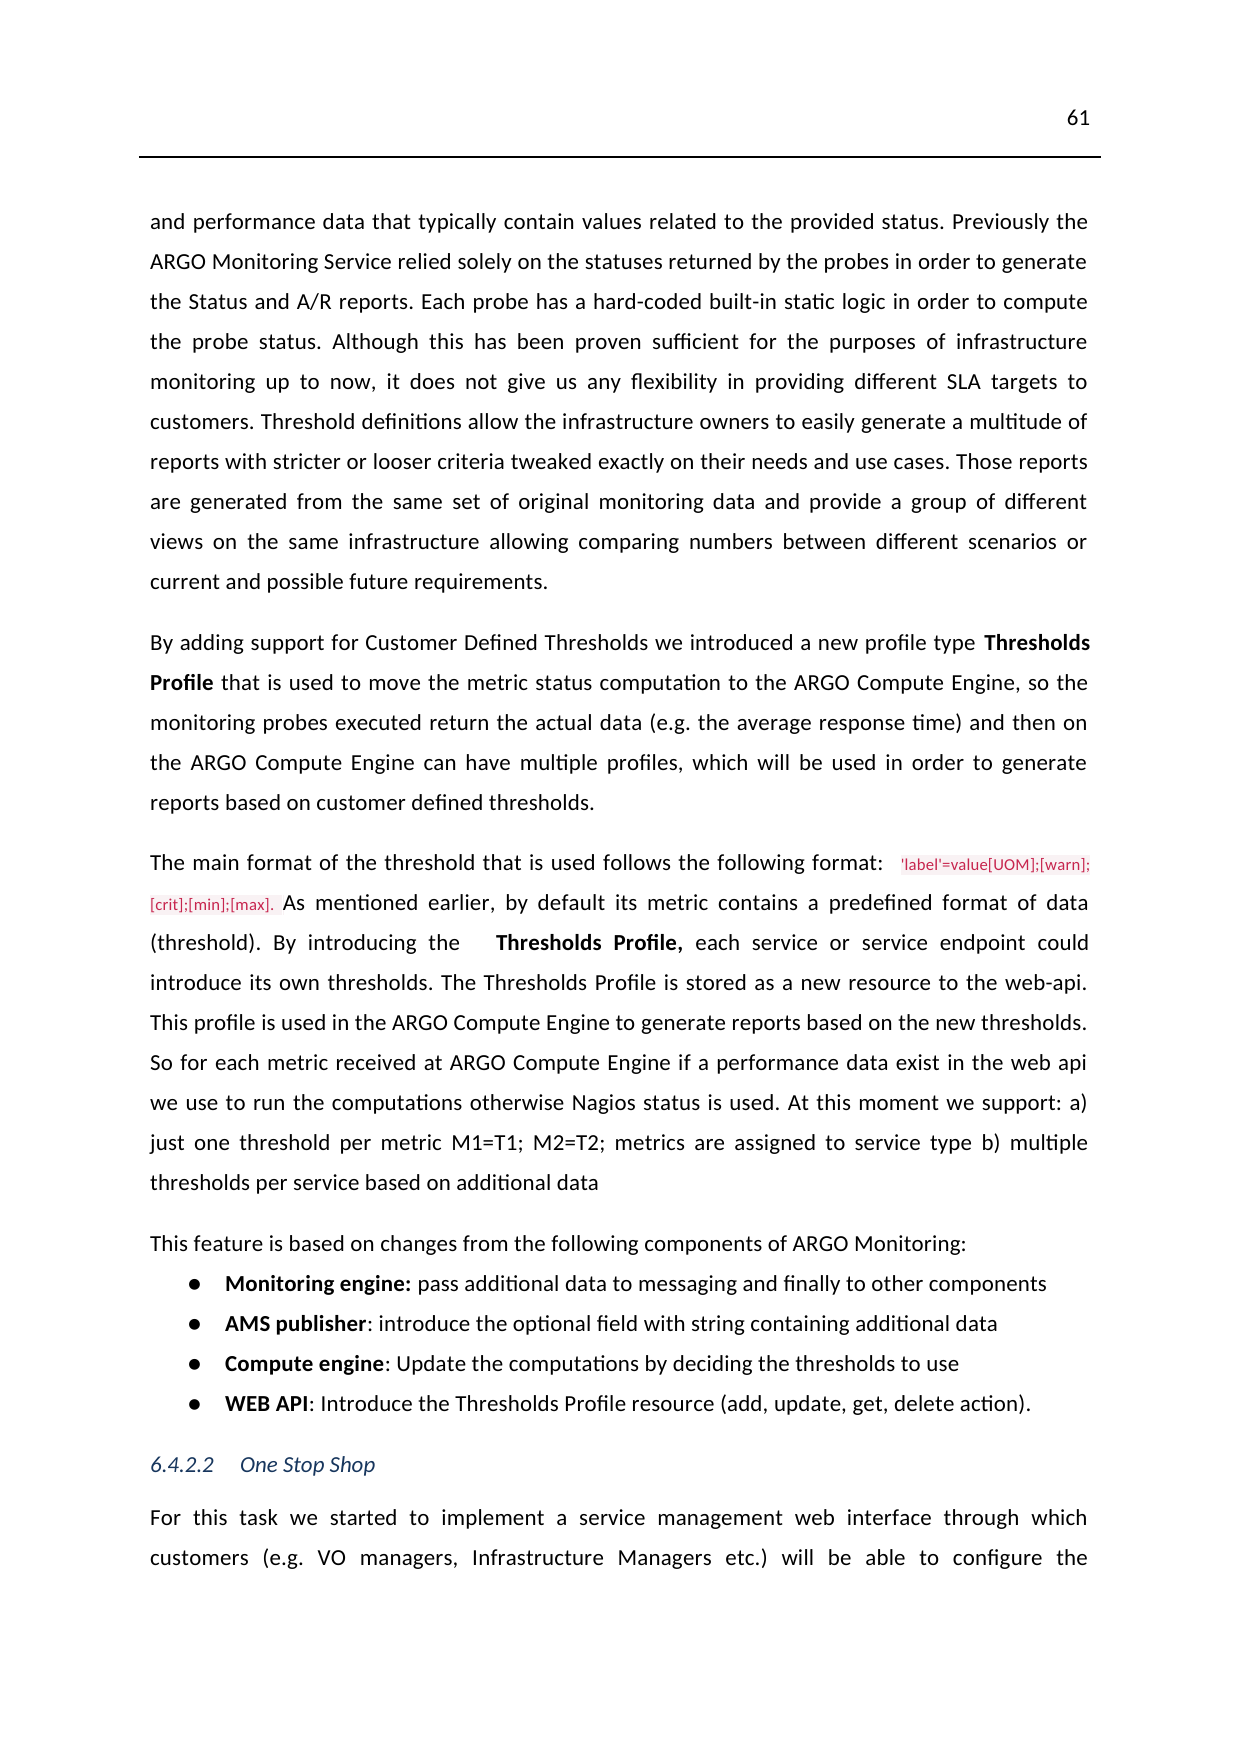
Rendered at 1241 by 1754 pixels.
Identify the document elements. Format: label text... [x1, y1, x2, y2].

text The main format of the threshold that is used follows the following format: 'label'=value[UOM];[warn];[crit];[min];[max]. As mentioned earlier, by default its metric contains a predefined format of data (threshold). By introducing the Thresholds Profile, each service or service endpoint could introduce its own thresholds. The Thresholds Profile is stored as a new resource to the web-api. This profile is used in the ARGO Compute Engine to generate reports based on the new thresholds. So for each metric received at ARGO Compute Engine if a performance data exist in the web api we use to run the computations otherwise Nagios status is used. At this moment we support: a) just one threshold per metric M1=T1; M2=T2; metrics are assigned to service type b) multiple thresholds per service based on additional data [150, 848, 1090, 1196]
list WEB API: Introduce the Thresholds Profile resource (add, update, get, delete action). [187, 1389, 1090, 1417]
text This feature is based on changes from the following components of ARGO Monitoring: [150, 1229, 1090, 1257]
text By adding support for Customer Defined Thresholds we introduced a new profile type Thresholds Profile that is used to move the metric status computation to the ARGO Compute Engine, so the monitoring probes executed return the actual data (e.g. the average response time) and then on the ARGO Compute Engine can have multiple profiles, which will be used in order to generate reports based on customer defined thresholds. [150, 628, 1090, 816]
subtitle One Stop Shop [150, 1450, 1090, 1478]
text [150, 1503, 1090, 1571]
list Compute engine: Update the computations by deciding the thresholds to use [187, 1349, 1090, 1377]
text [150, 207, 1090, 595]
list Monitoring engine: pass additional data to messaging and finally to other components [187, 1269, 1090, 1297]
list AMS publisher: introduce the optional field with string containing additional data [187, 1309, 1090, 1337]
